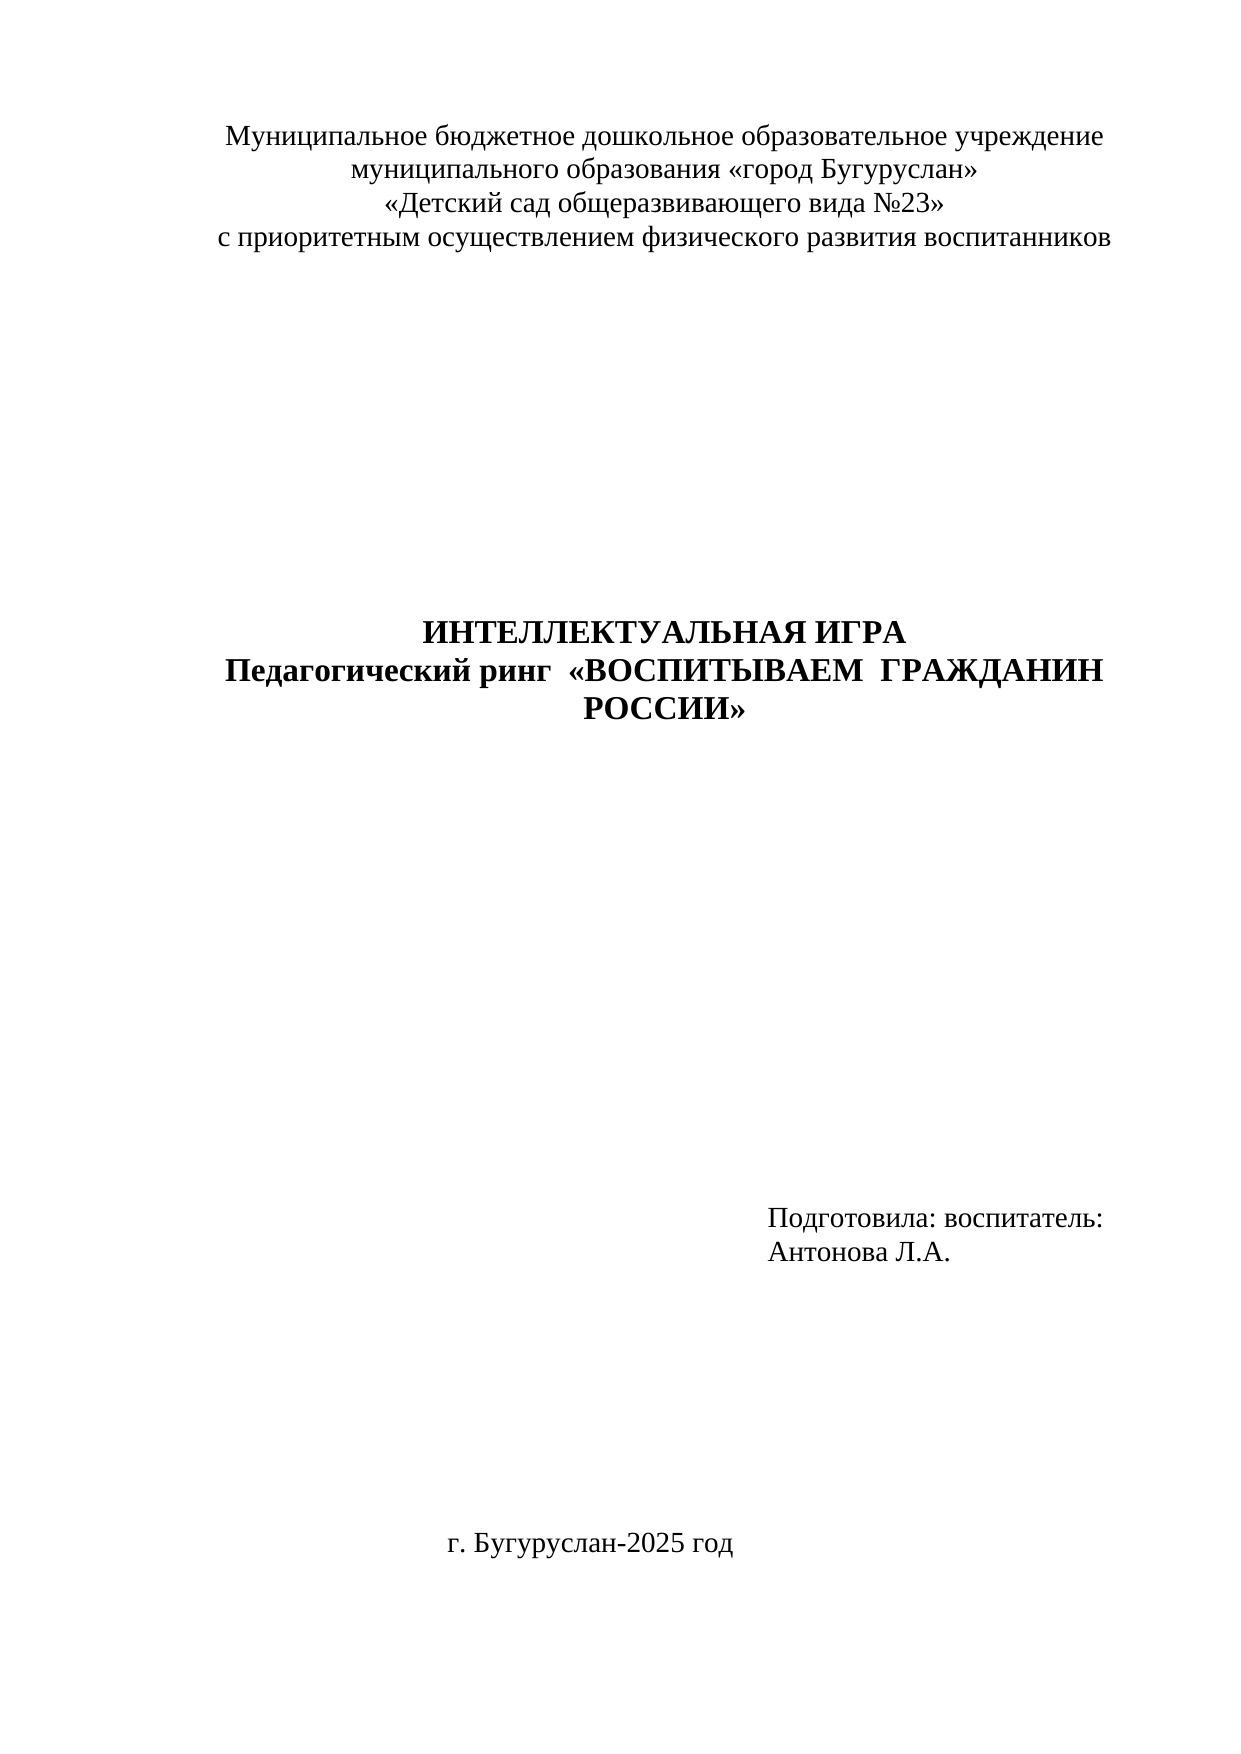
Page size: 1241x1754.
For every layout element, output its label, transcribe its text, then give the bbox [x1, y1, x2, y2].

text Подготовила: воспитатель: Антонова Л.А. [767, 1200, 1152, 1267]
text ИНТЕЛЛЕКТУАЛЬНАЯ ИГРА [177, 612, 1152, 650]
text Муниципальное бюджетное дошкольное образовательное учреждение муниципального образования «город Бугуруслан» «Детский сад общеразвивающего вида №23» с приоритетным осуществлением физического развития воспитанников [177, 118, 1152, 252]
text Педагогический ринг «ВОСПИТЫВАЕМ ГРАЖДАНИН РОССИИ» [177, 650, 1152, 727]
text г. Бугуруслан-2025 год [177, 1526, 1152, 1559]
